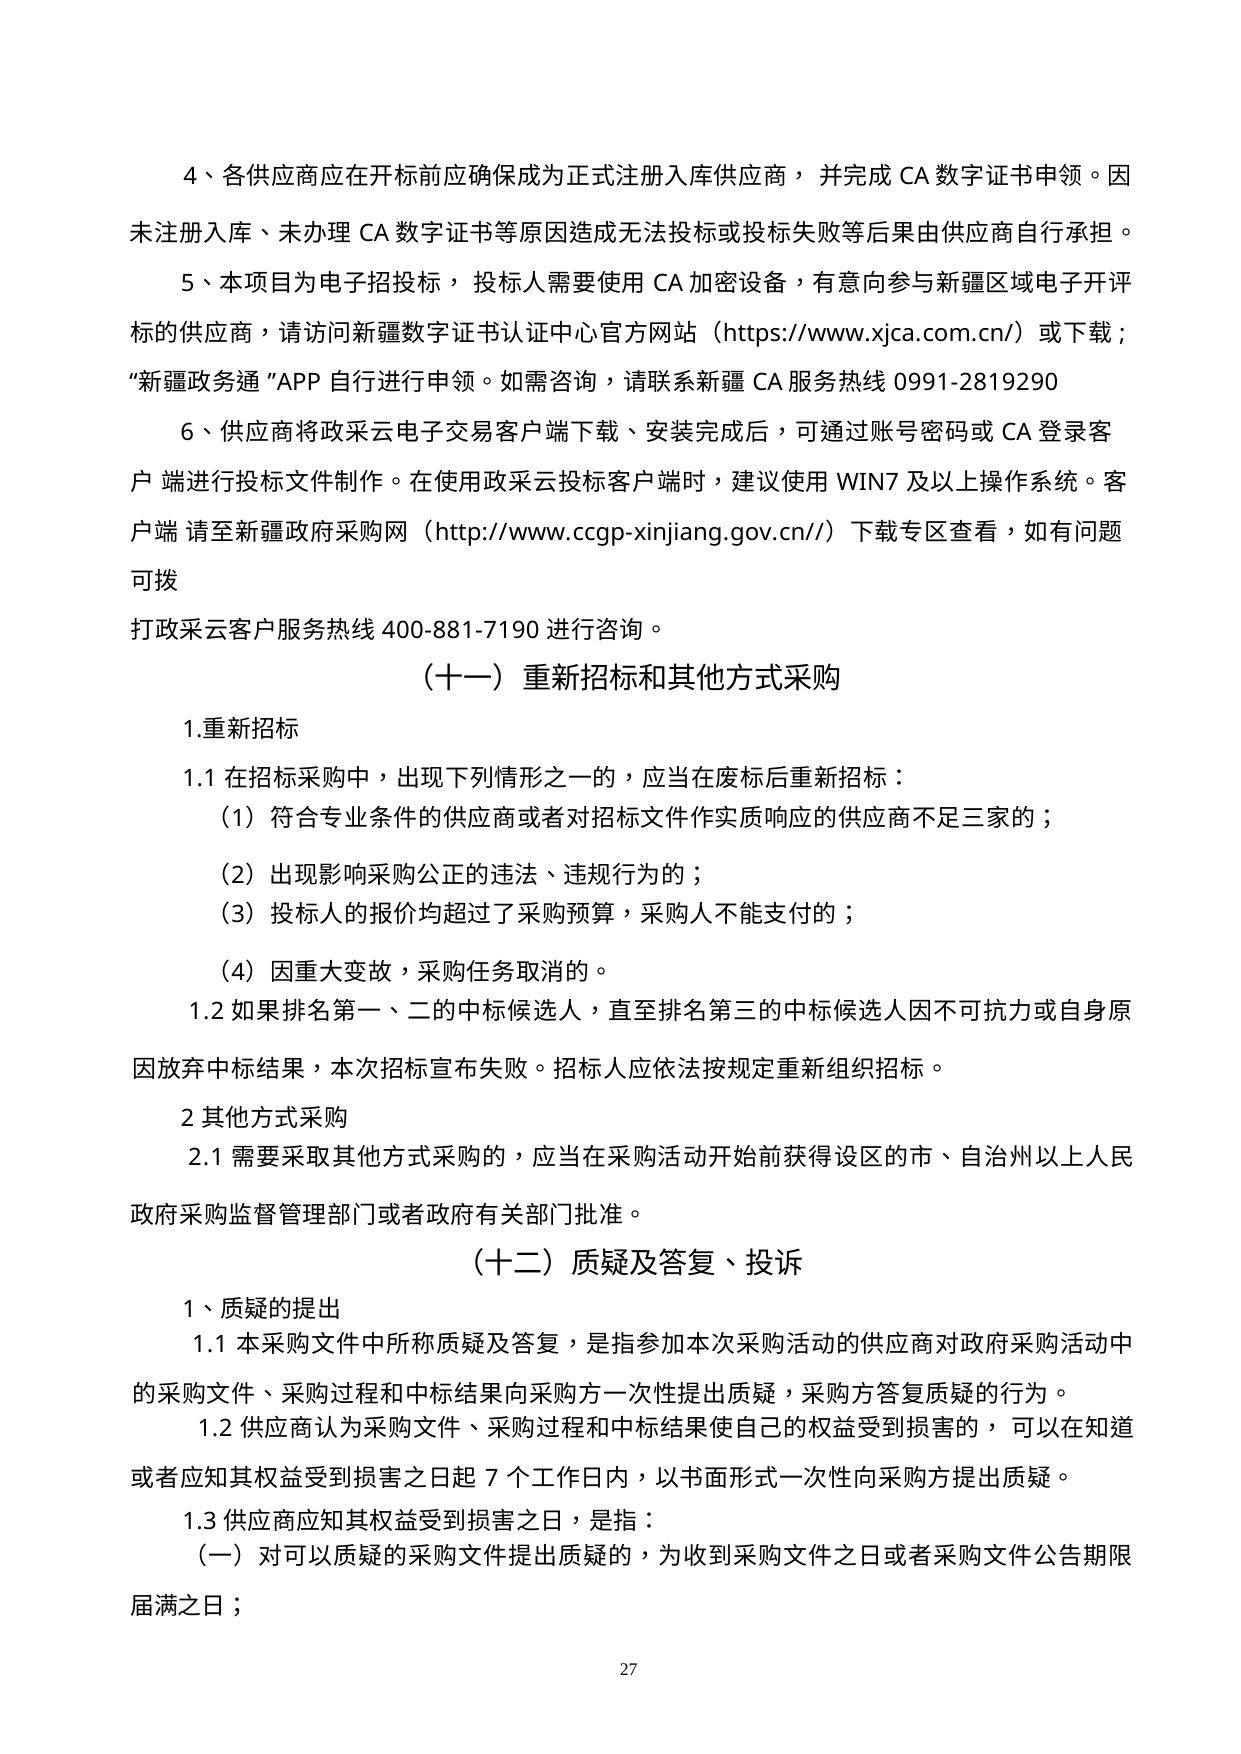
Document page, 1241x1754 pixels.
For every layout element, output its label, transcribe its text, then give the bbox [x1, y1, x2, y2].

text 2 其他方式采购 [180, 1102, 1138, 1133]
text 的采购文件、采购过程和中标结果向采购方一次性提出质疑，采购方答复质疑的行为。 [132, 1378, 1138, 1408]
text 1.1 本采购文件中所称质疑及答复，是指参加本次采购活动的供应商对政府采购活动中 [129, 1336, 1134, 1378]
text （十二）质疑及答复、投诉 [455, 1245, 1138, 1281]
text 未注册入库、未办理 CA 数字证书等原因造成无法投标或投标失败等后果由供应商自行承担。 [129, 217, 1138, 247]
text 1.2 供应商认为采购文件、采购过程和中标结果使自己的权益受到损害的， 可以在知道 [129, 1420, 1134, 1462]
text “新疆政务通 ”APP 自行进行申领。如需咨询，请联系新疆 CA 服务热线 0991-2819290 [129, 366, 1138, 396]
text 5、本项目为电子招投标， 投标人需要使用 CA 加密设备，有意向参与新疆区域电子开评 标的供应商，请访问新疆数字证书认证中心官方网站（https://www.xjca.com.cn/）或下载 ; [130, 266, 1134, 348]
text （2）出现影响采购公正的违法、违规行为的； [206, 859, 1138, 889]
text 2.1 需要采取其他方式采购的，应当在采购活动开始前获得设区的市、自治州以上人民 [129, 1151, 1134, 1199]
text 1.3 供应商应知其权益受到损害之日，是指： [182, 1505, 1138, 1536]
text 政府采购监督管理部门或者政府有关部门批准。 [130, 1199, 1138, 1230]
text （十一）重新招标和其他方式采购 [406, 659, 1138, 696]
text 或者应知其权益受到损害之日起 7 个工作日内，以书面形式一次性向采购方提出质疑。 [130, 1462, 1138, 1493]
text 届满之日； [131, 1589, 1138, 1620]
text （1）符合专业条件的供应商或者对招标文件作实质响应的供应商不足三家的； [206, 811, 1138, 858]
text （一）对可以质疑的采购文件提出质疑的，为收到采购文件之日或者采购文件公告期限 [129, 1548, 1133, 1589]
text 打政采云客户服务热线 400-881-7190 进行咨询。 [131, 614, 1138, 644]
text 1.重新招标 [182, 712, 1138, 743]
text （4）因重大变故，采购任务取消的。 [206, 956, 1138, 987]
text 因放弃中标结果，本次招标宣布失败。招标人应依法按规定重新组织招标。 [132, 1053, 1138, 1084]
text （3）投标人的报价均超过了采购预算，采购人不能支付的； [206, 908, 1138, 956]
text 1.2 如果排名第一、二的中标候选人，直至排名第三的中标候选人因不可抗力或自身原 [129, 1005, 1133, 1053]
text 4、各供应商应在开标前应确保成为正式注册入库供应商， 并完成 CA 数字证书申领。因 [129, 169, 1131, 217]
text 1.1 在招标采购中，出现下列情形之一的，应当在废标后重新招标： [182, 762, 1138, 792]
text 1、质疑的提出 [182, 1293, 1138, 1324]
text 6、供应商将政采云电子交易客户端下载、安装完成后，可通过账号密码或 CA 登录客户 端进行投标文件制作。在使用政采云投标客户端时，建议使用 WIN7 及以上操作系统。客户端 请至新疆政府采购网（http://www.ccgp-xinjiang.gov.cn//）下载专区查看，如有问题可拨 [130, 415, 1134, 597]
